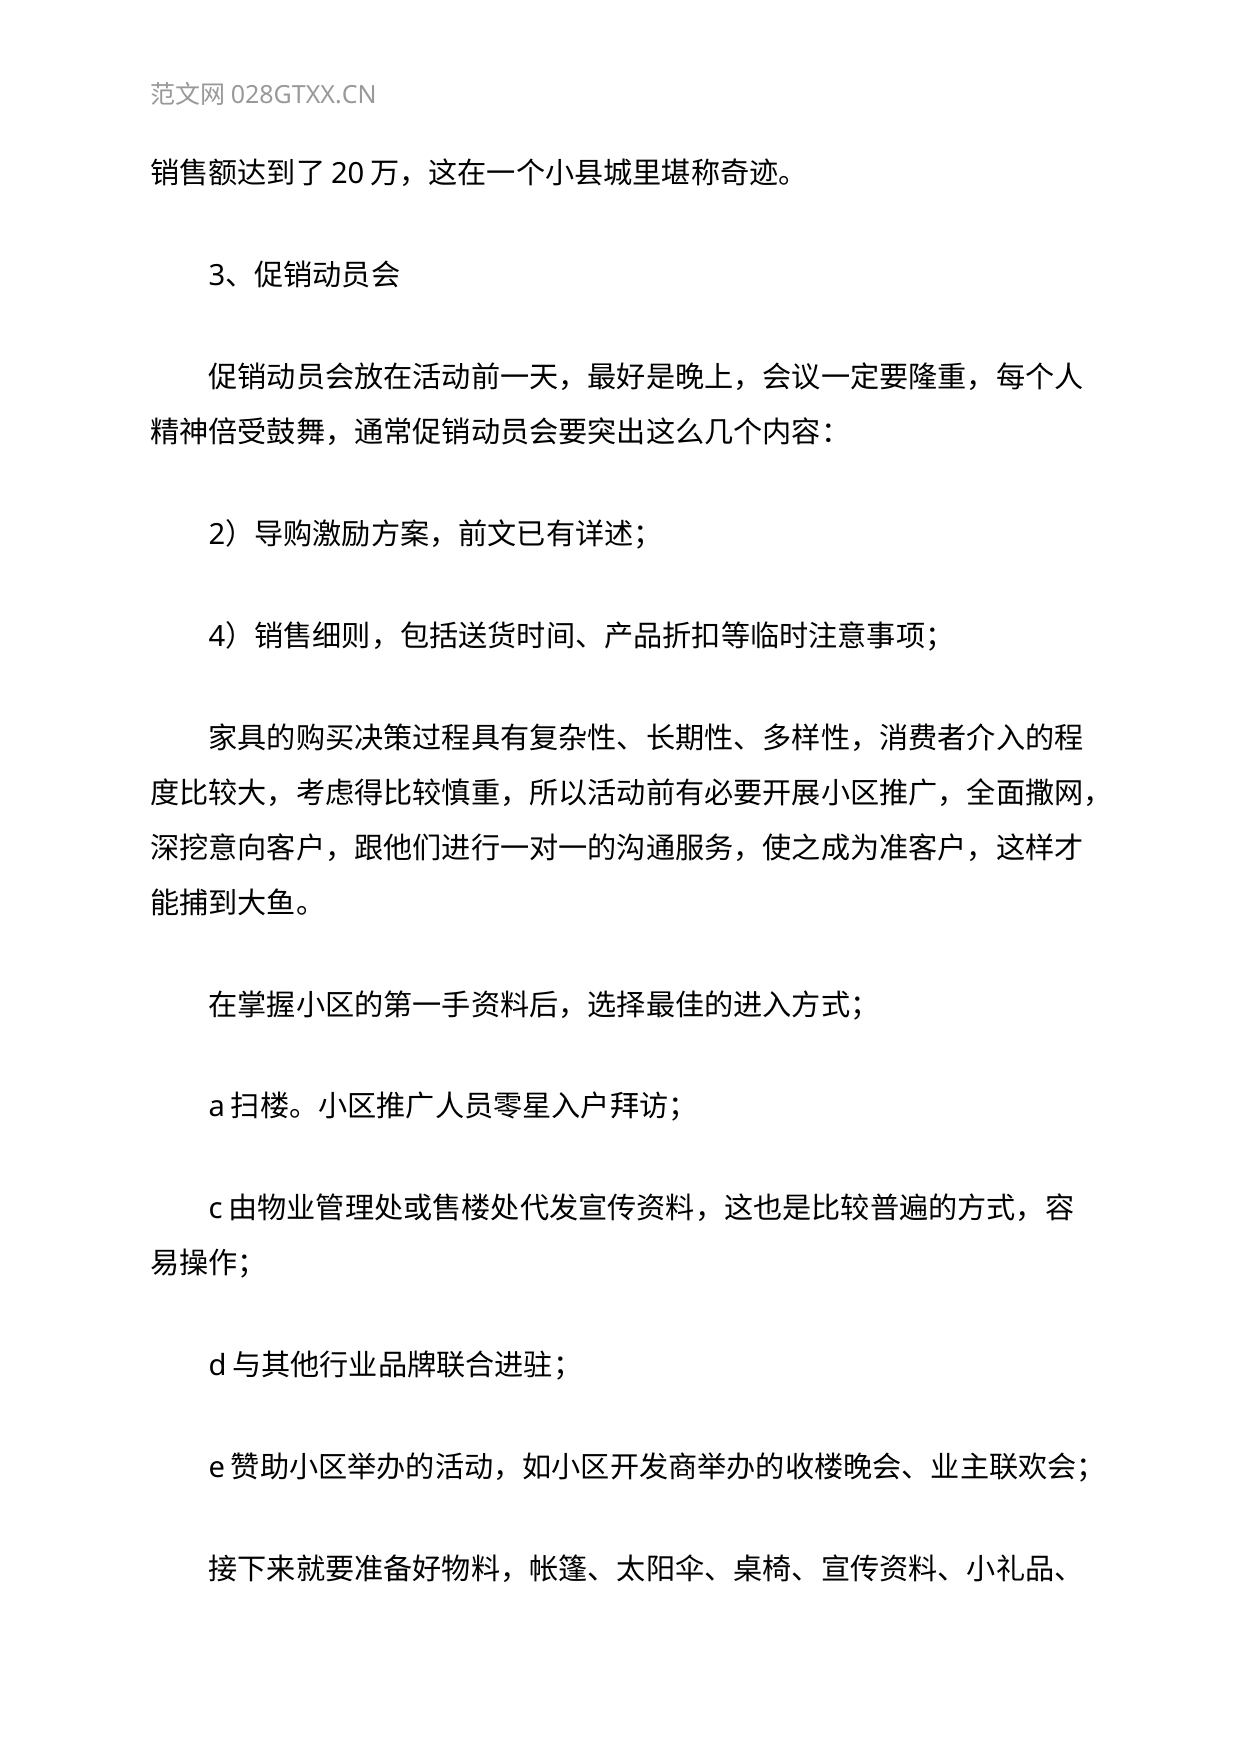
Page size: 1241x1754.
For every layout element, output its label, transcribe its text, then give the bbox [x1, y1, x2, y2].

text 4）销售细则，包括送货时间、产品折扣等临时注意事项； [150, 613, 1090, 655]
text c由物业管理处或售楼处代发宣传资料，这也是比较普遍的方式，容易操作； [150, 1185, 1090, 1282]
text 在掌握小区的第一手资料后，选择最佳的进入方式； [150, 981, 1090, 1023]
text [150, 1546, 1090, 1588]
text 3、促销动员会 [150, 252, 1090, 294]
text a扫楼。小区推广人员零星入户拜访； [150, 1083, 1090, 1125]
text 促销动员会放在活动前一天，最好是晚上，会议一定要隆重，每个人精神倍受鼓舞，通常促销动员会要突出这么几个内容： [150, 354, 1090, 451]
text 2）导购激励方案，前文已有详述； [150, 511, 1090, 553]
text e赞助小区举办的活动，如小区开发商举办的收楼晚会、业主联欢会； [150, 1443, 1090, 1486]
text 家具的购买决策过程具有复杂性、长期性、多样性，消费者介入的程度比较大，考虑得比较慎重，所以活动前有必要开展小区推广，全面撒网，深挖意向客户，跟他们进行一对一的沟通服务，使之成为准客户，这样才能捕到大鱼。 [150, 714, 1090, 922]
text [150, 150, 1090, 192]
text d与其他行业品牌联合进驻； [150, 1342, 1090, 1384]
